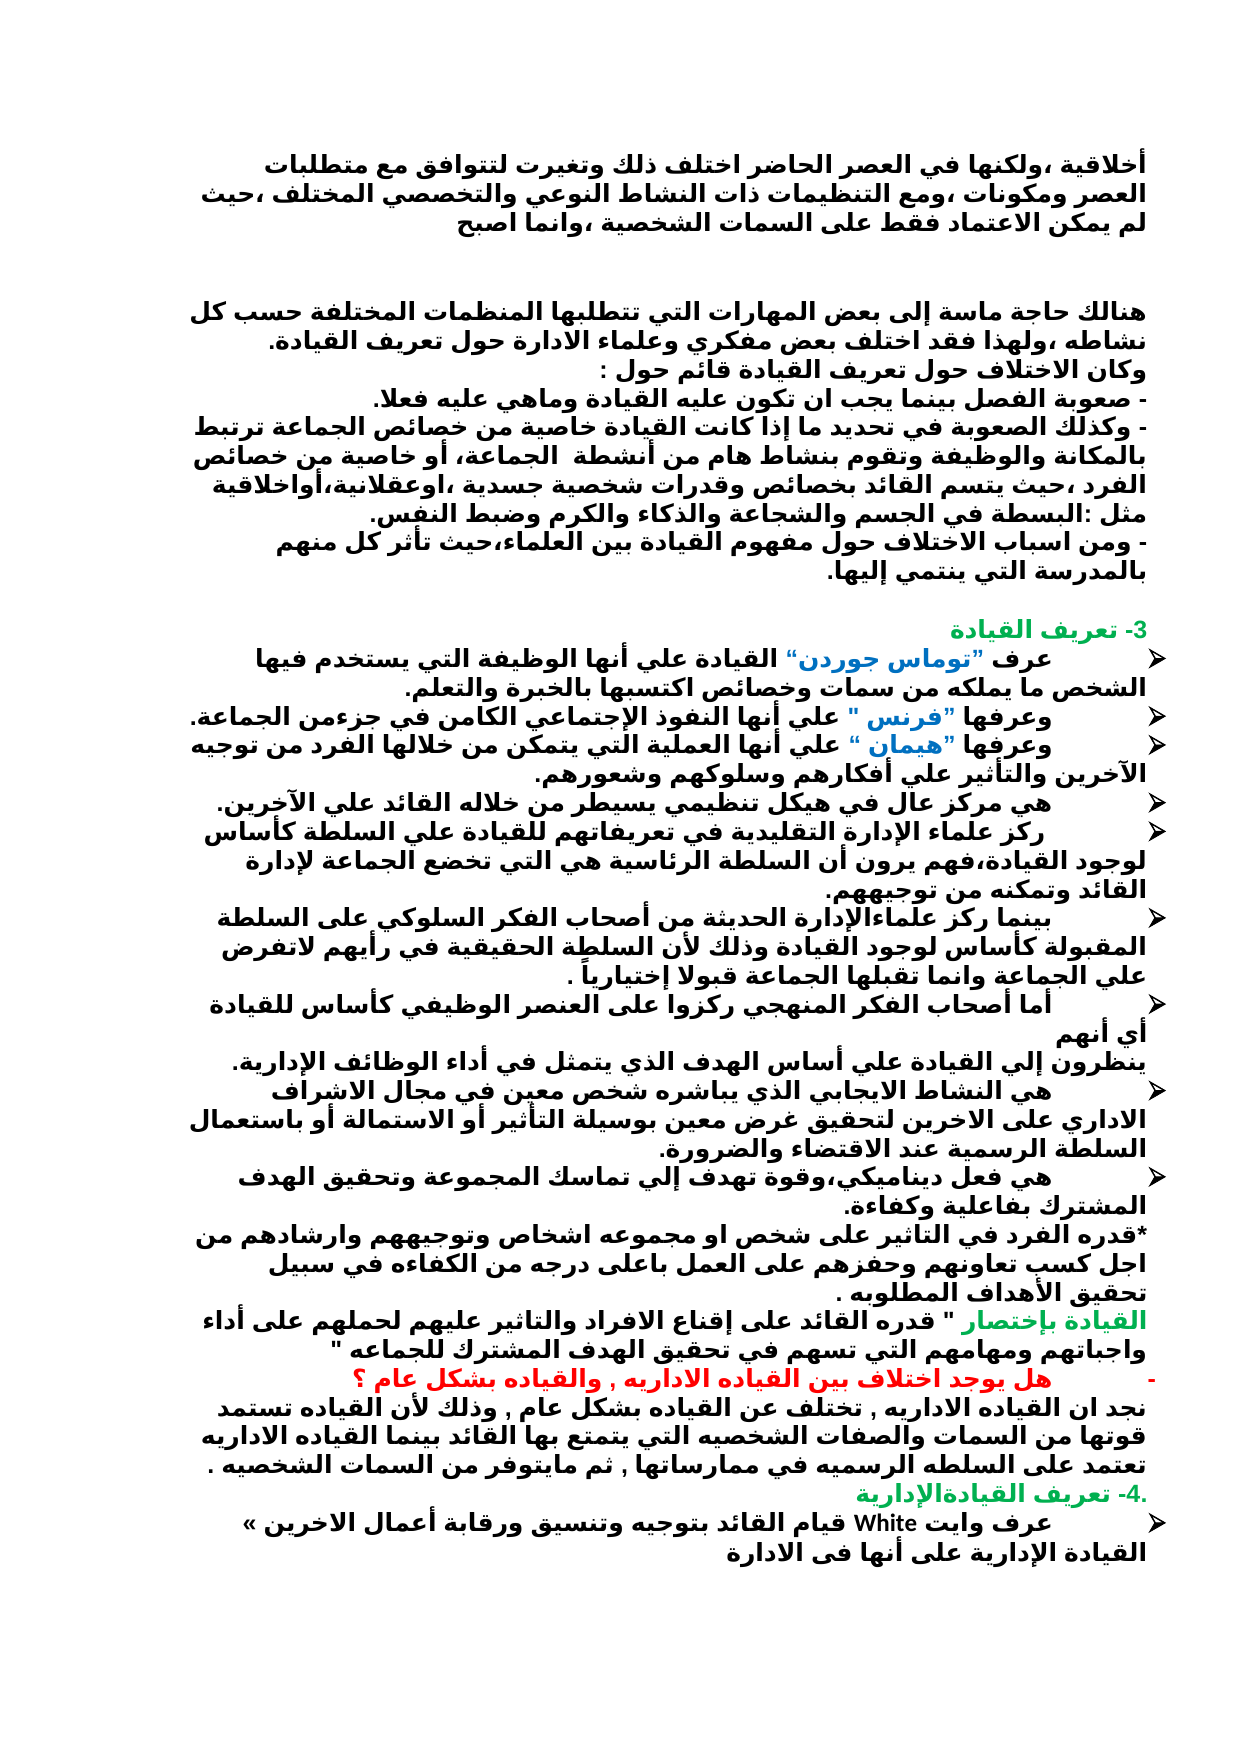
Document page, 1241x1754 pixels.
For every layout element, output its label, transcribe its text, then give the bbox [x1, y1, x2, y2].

text نجد ان القياده الاداريه , تختلف عن القياده بشكل عام , وذلك لأن القياده تستمد قوتها من السمات والصفات الشخصيه التي يتمتع بها القائد بينما القياده الاداريه تعتمد على السلطه الرسميه في ممارساتها , ثم مايتوفر من السمات الشخصيه . [187, 1392, 1147, 1479]
list ركز علماء الإدارة التقليدية في تعريفاتهم للقيادة علي السلطة كأساس لوجود القيادة،فهم يرون أن السلطة الرئاسية هي التي تخضع الجماعة لإدارة القائد وتمكنه من توجيههم. [187, 817, 1147, 903]
list هي النشاط الايجابي الذي يباشره شخص معين في مجال الاشراف الاداري على الاخرين لتحقيق غرض معين بوسيلة التأثير أو الاستمالة أو باستعمال السلطة الرسمية عند الاقتضاء والضرورة. [187, 1076, 1147, 1162]
text هنالك حاجة ماسة إلى بعض المهارات التي تتطلبها المنظمات المختلفة حسب كل نشاطه ،ولهذا فقد اختلف بعض مفكري وعلماء الادارة حول تعريف القيادة. [187, 297, 1147, 355]
text *قدره الفرد في التاثير على شخص او مجموعه اشخاص وتوجيههم وارشادهم من اجل كسب تعاونهم وحفزهم على العمل باعلى درجه من الكفاءه في سبيل تحقيق الأهداف المطلوبه . [187, 1220, 1147, 1306]
text القيادة بإختصار " قدره القائد على إقناع الافراد والتاثير عليهم لحملهم على أداء واجباتهم ومهامهم التي تسهم في تحقيق الهدف المشترك للجماعه " [187, 1306, 1147, 1364]
list أما أصحاب الفكر المنهجي ركزوا على العنصر الوظيفي كأساس للقيادة أي أنهم [187, 990, 1147, 1047]
text 3- تعريف القيادة [187, 615, 1147, 644]
text .4- تعريف القيادةالإدارية [187, 1479, 1147, 1507]
list عرف ”توماس جوردن“ القيادة علي أنها الوظيفة التي يستخدم فيها الشخص ما يملكه من سمات وخصائص اكتسبها بالخبرة والتعلم. [187, 644, 1147, 702]
text - ومن اسباب الاختلاف حول مفهوم القيادة بين العلماء،حيث تأثر كل منهم بالمدرسة التي ينتمي إليها. [187, 527, 1147, 585]
text - صعوبة الفصل بينما يجب ان تكون عليه القيادة وماهي عليه فعلا. [187, 383, 1147, 412]
list عرف وايت White قيام القائد بتوجيه وتنسيق ورقابة أعمال الاخرين » القيادة الإدارية على أنها فى الادارة [187, 1507, 1147, 1567]
text - وكذلك الصعوبة في تحديد ما إذا كانت القيادة خاصية من خصائص الجماعة ترتبط بالمكانة والوظيفة وتقوم بنشاط هام من أنشطة الجماعة، أو خاصية من خصائص الفرد ،حيث يتسم القائد بخصائص وقدرات شخصية جسدية ،اوعقلانية،أواخلاقية مثل :البسطة في الجسم والشجاعة والذكاء والكرم وضبط النفس. [187, 412, 1147, 527]
list هي مركز عال في هيكل تنظيمي يسيطر من خلاله القائد علي الآخرين. [187, 788, 1147, 817]
text أخلاقية ،ولكنها في العصر الحاضر اختلف ذلك وتغيرت لتتوافق مع متطلبات العصر ومكونات ،ومع التنظيمات ذات النشاط النوعي والتخصصي المختلف ،حيث لم يمكن الاعتماد فقط على السمات الشخصية ،وانما اصبح [187, 150, 1147, 236]
list وعرفها ”فرنس " علي أنها النفوذ الإجتماعي الكامن في جزءمن الجماعة. [187, 702, 1147, 731]
list بينما ركز علماءالإدارة الحديثة من أصحاب الفكر السلوكي على السلطة المقبولة كأساس لوجود القيادة وذلك لأن السلطة الحقيقية في رأيهم لاتفرض علي الجماعة وانما تقبلها الجماعة قبولا إختيارياً . [187, 903, 1147, 990]
list هي فعل ديناميكي،وقوة تهدف إلي تماسك المجموعة وتحقيق الهدف المشترك بفاعلية وكفاءة. [187, 1162, 1147, 1220]
text وكان الاختلاف حول تعريف القيادة قائم حول : [187, 355, 1147, 383]
list هل يوجد اختلاف بين القياده الاداريه , والقياده بشكل عام ؟ [187, 1364, 1147, 1392]
list وعرفها ”هيمان “ علي أنها العملية التي يتمكن من خلالها الفرد من توجيه الآخرين والتأثير علي أفكارهم وسلوكهم وشعورهم. [187, 731, 1147, 788]
text ينظرون إلي القيادة علي أساس الهدف الذي يتمثل في أداء الوظائف الإدارية. [187, 1047, 1147, 1076]
